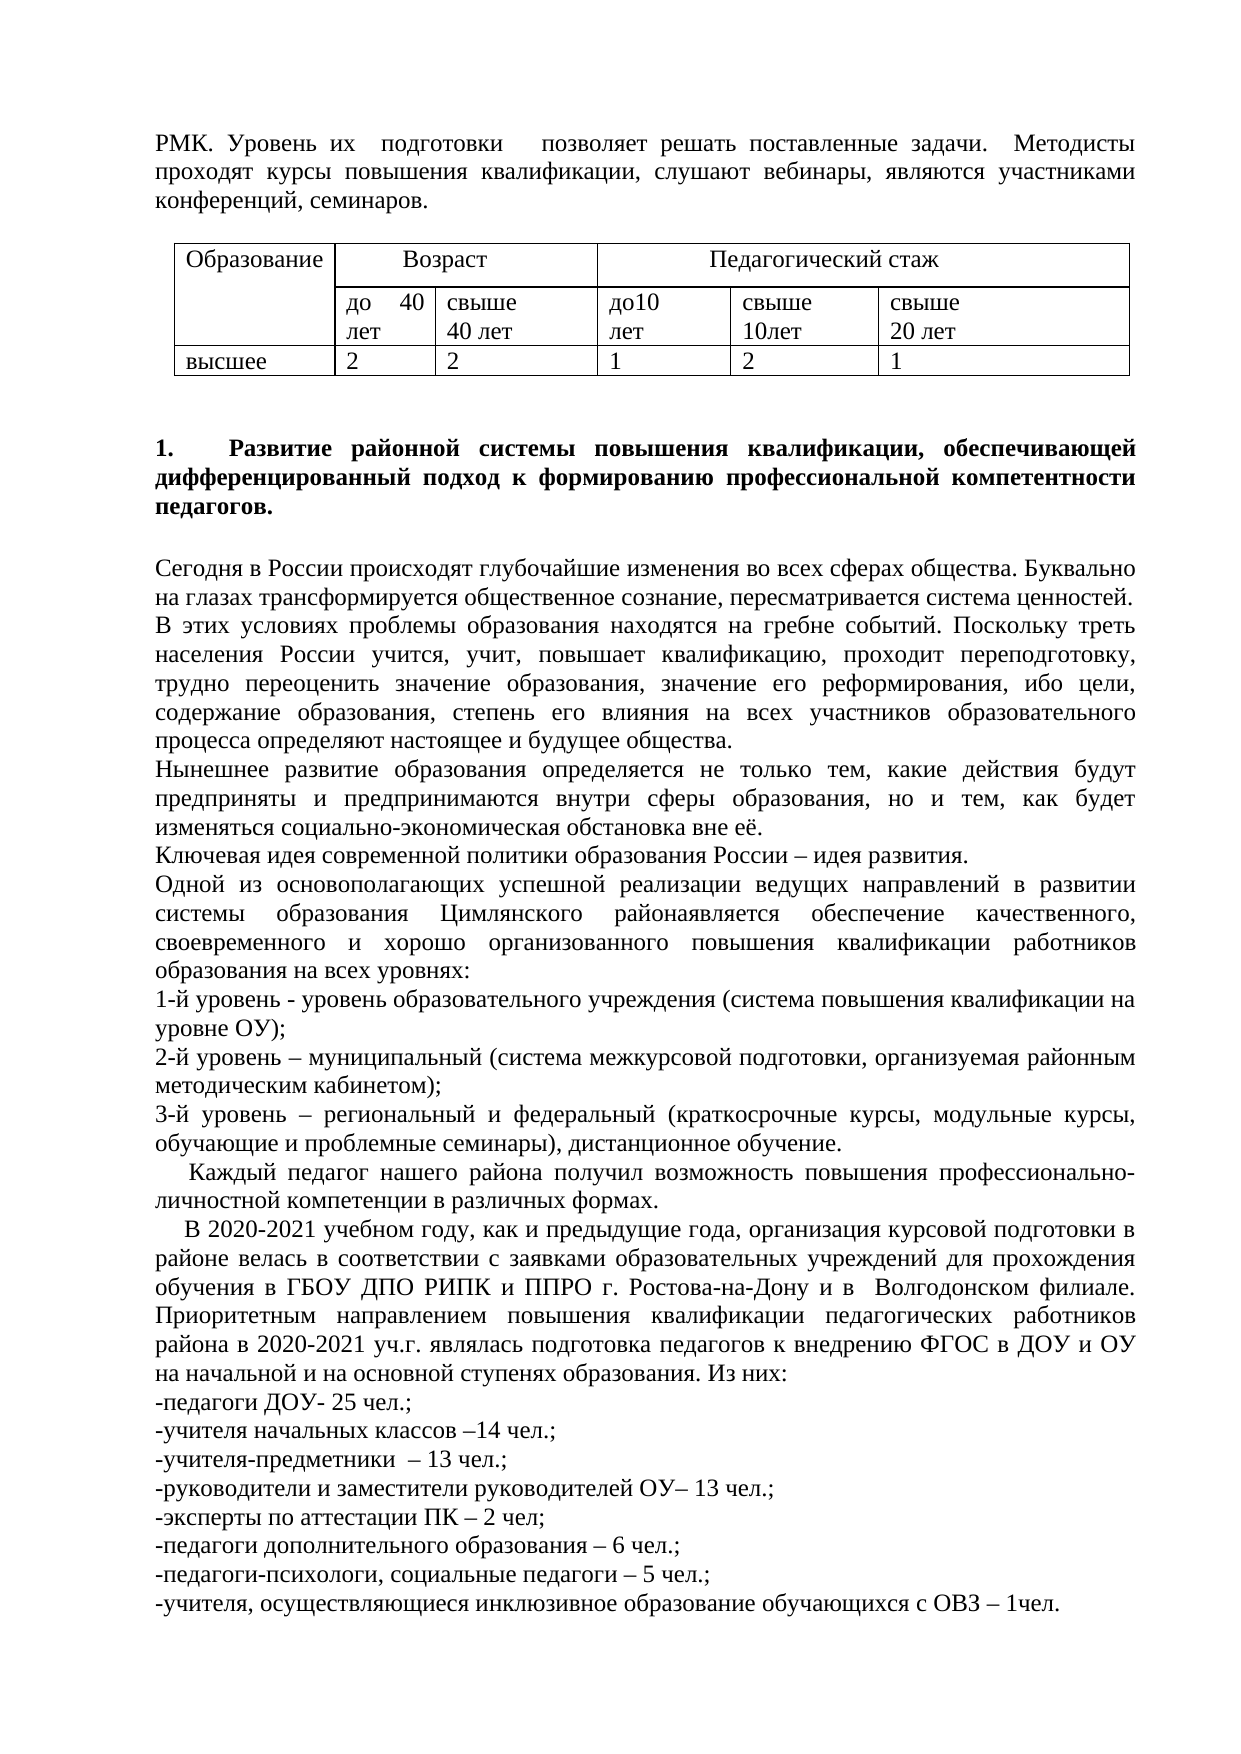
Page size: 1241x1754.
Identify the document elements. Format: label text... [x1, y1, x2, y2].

table_cell свыше 40 лет [436, 288, 597, 345]
table_cell 2 [731, 346, 878, 375]
text -руководители и заместители руководителей ОУ– 13 чел.; [155, 1473, 1137, 1502]
table_cell свыше 20 лет [879, 288, 1129, 345]
table_cell свыше 10лет [731, 288, 878, 345]
text Одной из основополагающих успешной реализации ведущих направлений в развитии системы образования Цимлянского районаявляется обеспечение качественного, своевременного и хорошо организованного повышения квалификации работников образования на всех уровнях: [155, 869, 1137, 984]
text В 2020-2021 учебном году, как и предыдущие года, организация курсовой подготовки в районе велась в соответствии с заявками образовательных учреждений для прохождения обучения в ГБОУ ДПО РИПК и ППРО г. Ростова-на-Дону и в Волгодонском филиале. Приоритетным направлением повышения квалификации педагогических работников района в 2020-2021 уч.г. являлась подготовка педагогов к внедрению ФГОС в ДОУ и ОУ на начальной и на основной ступенях образования. Из них: [155, 1214, 1137, 1387]
text -эксперты по аттестации ПК – 2 чел; [155, 1502, 1137, 1531]
text 1-й уровень - уровень образовательного учреждения (система повышения квалификации на уровне ОУ); [155, 984, 1137, 1042]
list Развитие районной системы повышения квалификации, обеспечивающей дифференцированный подход к формированию профессиональной компетентности педагогов. [155, 433, 1137, 519]
text -учителя, осуществляющиеся инклюзивное образование обучающихся с ОВЗ – 1чел. [155, 1588, 1137, 1617]
table_cell до 40 лет [336, 288, 435, 345]
table_cell до10 лет [598, 288, 730, 345]
text 3-й уровень – региональный и федеральный (краткосрочные курсы, модульные курсы, обучающие и проблемные семинары), дистанционное обучение. [155, 1099, 1137, 1157]
text 2-й уровень – муниципальный (система межкурсовой подготовки, организуемая районным методическим кабинетом); [155, 1042, 1137, 1099]
table_cell 1 [879, 346, 1129, 375]
text -учителя-предметники – 13 чел.; [155, 1444, 1137, 1473]
text -педагоги дополнительного образования – 6 чел.; [155, 1531, 1137, 1559]
table_cell 2 [336, 346, 435, 375]
text Сегодня в России происходят глубочайшие изменения во всех сферах общества. Буквально на глазах трансформируется общественное сознание, пересматривается система ценностей. [155, 553, 1137, 611]
table_cell 1 [598, 346, 730, 375]
table_header Возраст [336, 244, 597, 286]
text -педагоги ДОУ- 25 чел.; [155, 1387, 1137, 1416]
text -учителя начальных классов –14 чел.; [155, 1416, 1137, 1444]
text В этих условиях проблемы образования находятся на гребне событий. Поскольку треть населения России учится, учит, повышает квалификацию, проходит переподготовку, трудно переоценить значение образования, значение его реформирования, ибо цели, содержание образования, степень его влияния на всех участников образовательного процесса определяют настоящее и будущее общества. [155, 611, 1137, 754]
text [155, 128, 1136, 214]
table_header Образование [175, 244, 334, 345]
text -педагоги-психологи, социальные педагоги – 5 чел.; [155, 1559, 1137, 1588]
table_cell высшее [175, 346, 334, 375]
text Каждый педагог нашего района получил возможность повышения профессионально-личностной компетенции в различных формах. [155, 1157, 1137, 1214]
table_header Педагогический стаж [598, 244, 1129, 286]
text Ключевая идея современной политики образования России – идея развития. [155, 841, 1137, 869]
text Нынешнее развитие образования определяется не только тем, какие действия будут предприняты и предпринимаются внутри сферы образования, но и тем, как будет изменяться социально-экономическая обстановка вне её. [155, 754, 1137, 841]
table_cell 2 [436, 346, 597, 375]
